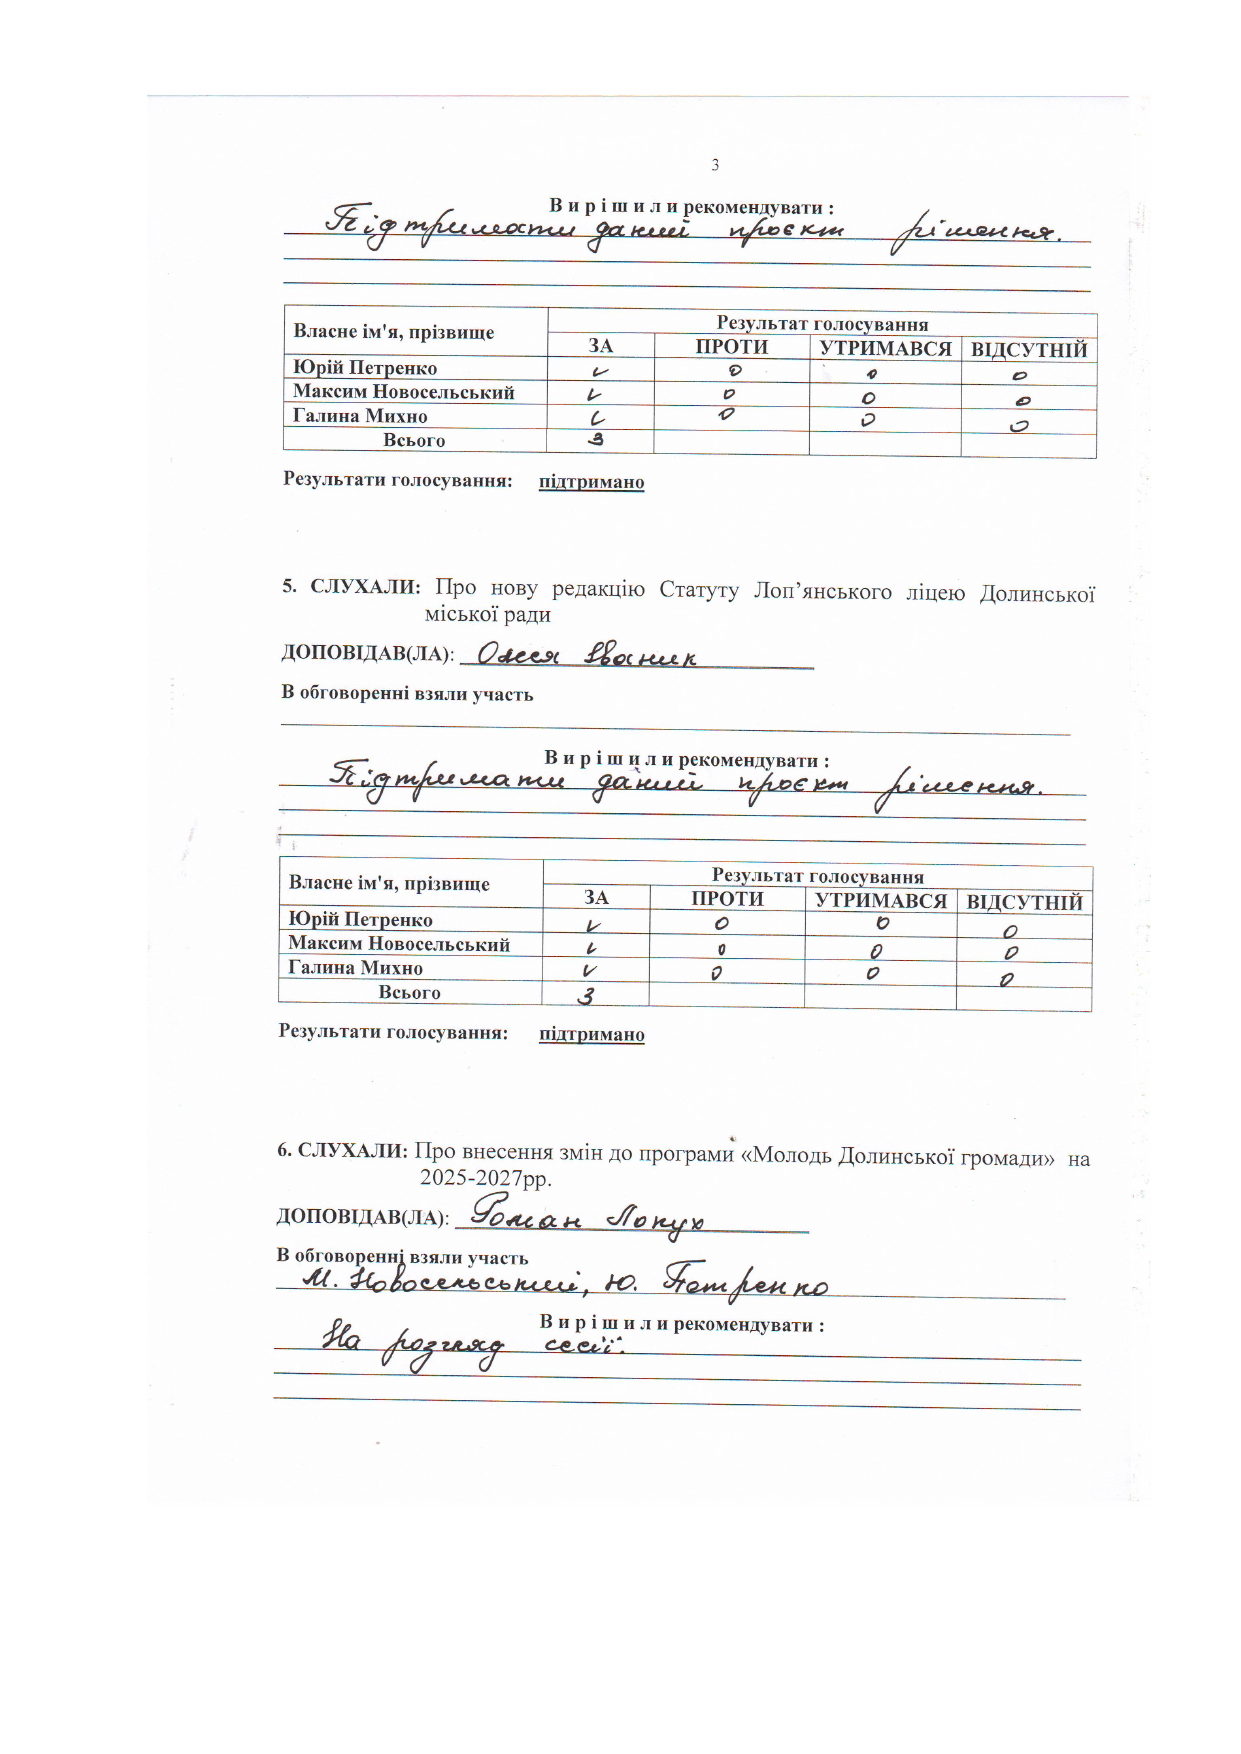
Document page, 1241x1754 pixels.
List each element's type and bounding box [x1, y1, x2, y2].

picture [147, 88, 1151, 1508]
